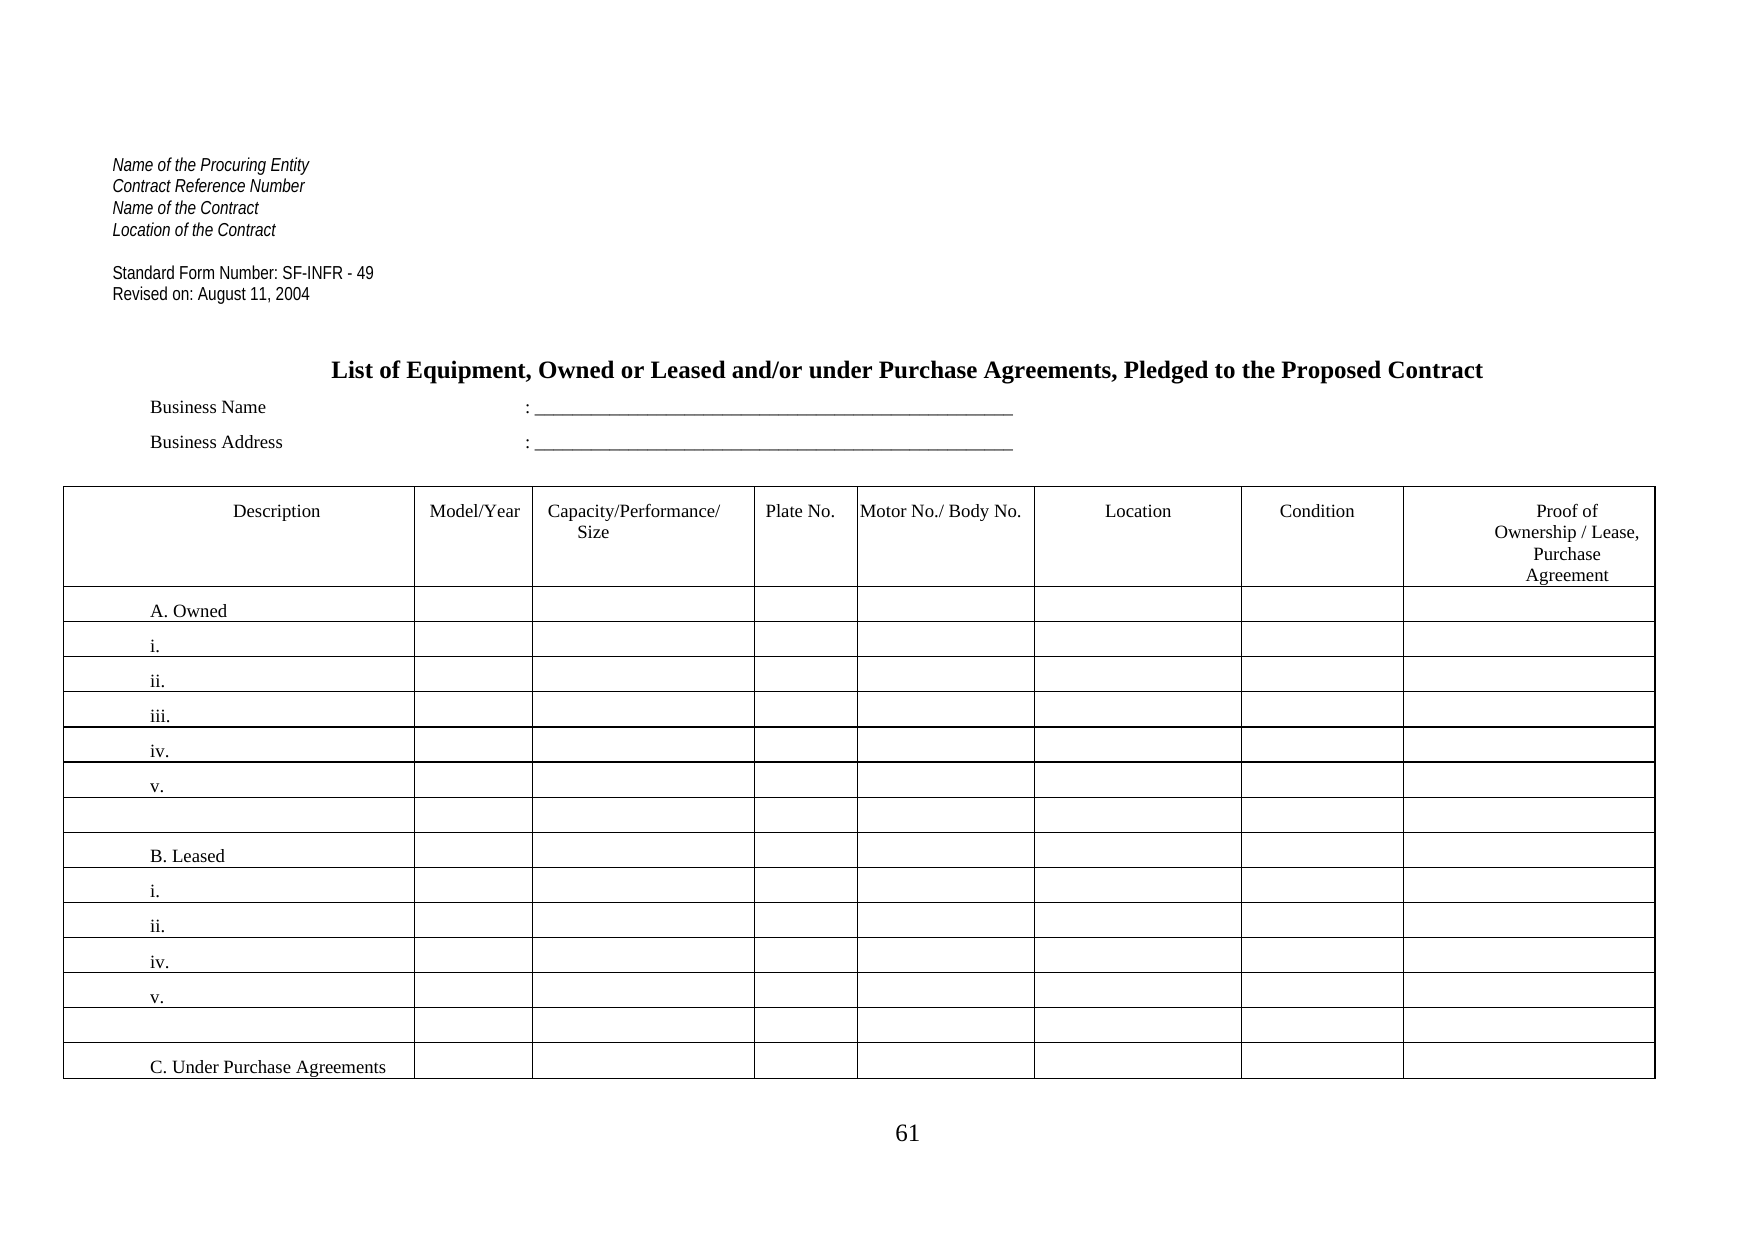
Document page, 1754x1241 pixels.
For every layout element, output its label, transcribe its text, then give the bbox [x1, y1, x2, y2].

table_cell [755, 728, 857, 761]
table_cell [755, 1008, 857, 1042]
table_cell [533, 903, 754, 937]
table_cell [1242, 622, 1403, 656]
table_cell [1035, 622, 1241, 656]
table_cell [1242, 938, 1403, 972]
table_cell Model/Year [415, 487, 532, 586]
table_cell [755, 973, 857, 1007]
table_cell ii. [64, 657, 414, 691]
table_cell [64, 798, 414, 832]
table_cell [755, 622, 857, 656]
table_cell [1404, 763, 1654, 797]
table_cell [858, 973, 1034, 1007]
table_cell [415, 763, 532, 797]
text Name of the Procuring Entity [112, 154, 1665, 175]
table_cell Motor No./ Body No. [858, 487, 1034, 586]
table_cell iv. [64, 938, 414, 972]
table_cell [1035, 938, 1241, 972]
table_cell [533, 938, 754, 972]
table_cell [533, 973, 754, 1007]
table_cell [415, 833, 532, 867]
table_cell [755, 692, 857, 726]
table_cell [415, 692, 532, 726]
table_cell [1035, 763, 1241, 797]
table_header Business Name [64, 384, 439, 418]
table_cell iii. [64, 692, 414, 726]
table_cell [858, 868, 1034, 902]
table_cell [1404, 728, 1654, 761]
table_cell [755, 798, 857, 832]
table_cell [755, 833, 857, 867]
text Contract Reference Number [112, 175, 1665, 197]
table_cell [1035, 833, 1241, 867]
table_cell [415, 657, 532, 691]
table_cell v. [64, 973, 414, 1007]
table_cell [1404, 1043, 1654, 1077]
table_cell [415, 728, 532, 761]
table_cell ii. [64, 903, 414, 937]
table_cell C. Under Purchase Agreements [64, 1043, 414, 1077]
table_cell [1035, 903, 1241, 937]
table_cell [1242, 587, 1403, 621]
table_cell [533, 622, 754, 656]
table_header : ___________________________________________________ [439, 384, 1655, 418]
table_cell [533, 657, 754, 691]
table_cell [1404, 692, 1654, 726]
table_cell [858, 1043, 1034, 1077]
table_cell Condition [1242, 487, 1403, 586]
table_cell [1404, 868, 1654, 902]
table_cell [533, 1043, 754, 1077]
table_cell [1035, 728, 1241, 761]
table_cell [1242, 973, 1403, 1007]
table_cell [533, 587, 754, 621]
table_cell [1035, 973, 1241, 1007]
table_cell [1242, 1043, 1403, 1077]
table_cell i. [64, 868, 414, 902]
table_cell [858, 587, 1034, 621]
text List of Equipment, Owned or Leased and/or under Purchase Agreements, Pledged to the Proposed Contract [150, 355, 1665, 384]
table_cell [858, 1008, 1034, 1042]
table_cell A. Owned [64, 587, 414, 621]
table_cell [1035, 657, 1241, 691]
table_cell [415, 973, 532, 1007]
table_cell [755, 1043, 857, 1077]
table_cell [1035, 692, 1241, 726]
table_cell [755, 903, 857, 937]
table_cell [533, 763, 754, 797]
table_cell Proof of Ownership / Lease, Purchase Agreement [1404, 487, 1654, 586]
table_cell [858, 903, 1034, 937]
table_cell [1242, 798, 1403, 832]
table_cell [1035, 587, 1241, 621]
table_cell [533, 833, 754, 867]
table_cell [755, 763, 857, 797]
text Revised on: August 11, 2004 [112, 283, 1665, 305]
table_cell [533, 728, 754, 761]
table_cell Plate No. [755, 487, 857, 586]
table_cell [858, 833, 1034, 867]
table_cell v. [64, 763, 414, 797]
table_cell [858, 938, 1034, 972]
table_cell : ___________________________________________________ [439, 418, 1655, 486]
table_cell [415, 903, 532, 937]
table_cell [1404, 798, 1654, 832]
table_cell [533, 798, 754, 832]
table_cell [755, 587, 857, 621]
table_cell [1404, 938, 1654, 972]
table_cell [415, 798, 532, 832]
table_cell [1404, 973, 1654, 1007]
table_cell [858, 692, 1034, 726]
table_cell [755, 868, 857, 902]
table_cell [755, 938, 857, 972]
table_cell [1242, 728, 1403, 761]
table_cell [1404, 833, 1654, 867]
table_cell [1242, 833, 1403, 867]
table_cell [415, 1043, 532, 1077]
table_cell [64, 1008, 414, 1042]
table_cell [1242, 692, 1403, 726]
table_cell [858, 728, 1034, 761]
table_cell [858, 657, 1034, 691]
table_cell [1242, 763, 1403, 797]
text Location of the Contract [112, 218, 1665, 240]
table_cell [755, 657, 857, 691]
table_cell [1035, 868, 1241, 902]
table_cell [1404, 587, 1654, 621]
table_cell [415, 938, 532, 972]
table_cell [1404, 1008, 1654, 1042]
text Standard Form Number: SF-INFR - 49 [112, 262, 1665, 283]
table_cell i. [64, 622, 414, 656]
table_cell Location [1035, 487, 1241, 586]
text Name of the Contract [112, 197, 1665, 218]
table_cell [533, 1008, 754, 1042]
table_cell [415, 868, 532, 902]
table_cell [1242, 868, 1403, 902]
table_cell [415, 622, 532, 656]
table_cell [415, 1008, 532, 1042]
table_cell [858, 622, 1034, 656]
table_cell Capacity/Performance/ Size [533, 487, 754, 586]
table_cell [415, 587, 532, 621]
table_cell [533, 692, 754, 726]
table_cell [1242, 1008, 1403, 1042]
table_cell iv. [64, 728, 414, 761]
table_cell [1242, 903, 1403, 937]
table_cell [1242, 657, 1403, 691]
table_cell [1035, 1008, 1241, 1042]
table_cell [858, 763, 1034, 797]
table_cell [1404, 622, 1654, 656]
table_cell [1404, 657, 1654, 691]
table_cell Description [64, 487, 414, 586]
table_cell [533, 868, 754, 902]
table_cell [1404, 903, 1654, 937]
table_cell Business Address [64, 418, 439, 486]
table_cell [1035, 798, 1241, 832]
table_cell [858, 798, 1034, 832]
table_cell [1035, 1043, 1241, 1077]
table_cell B. Leased [64, 833, 414, 867]
